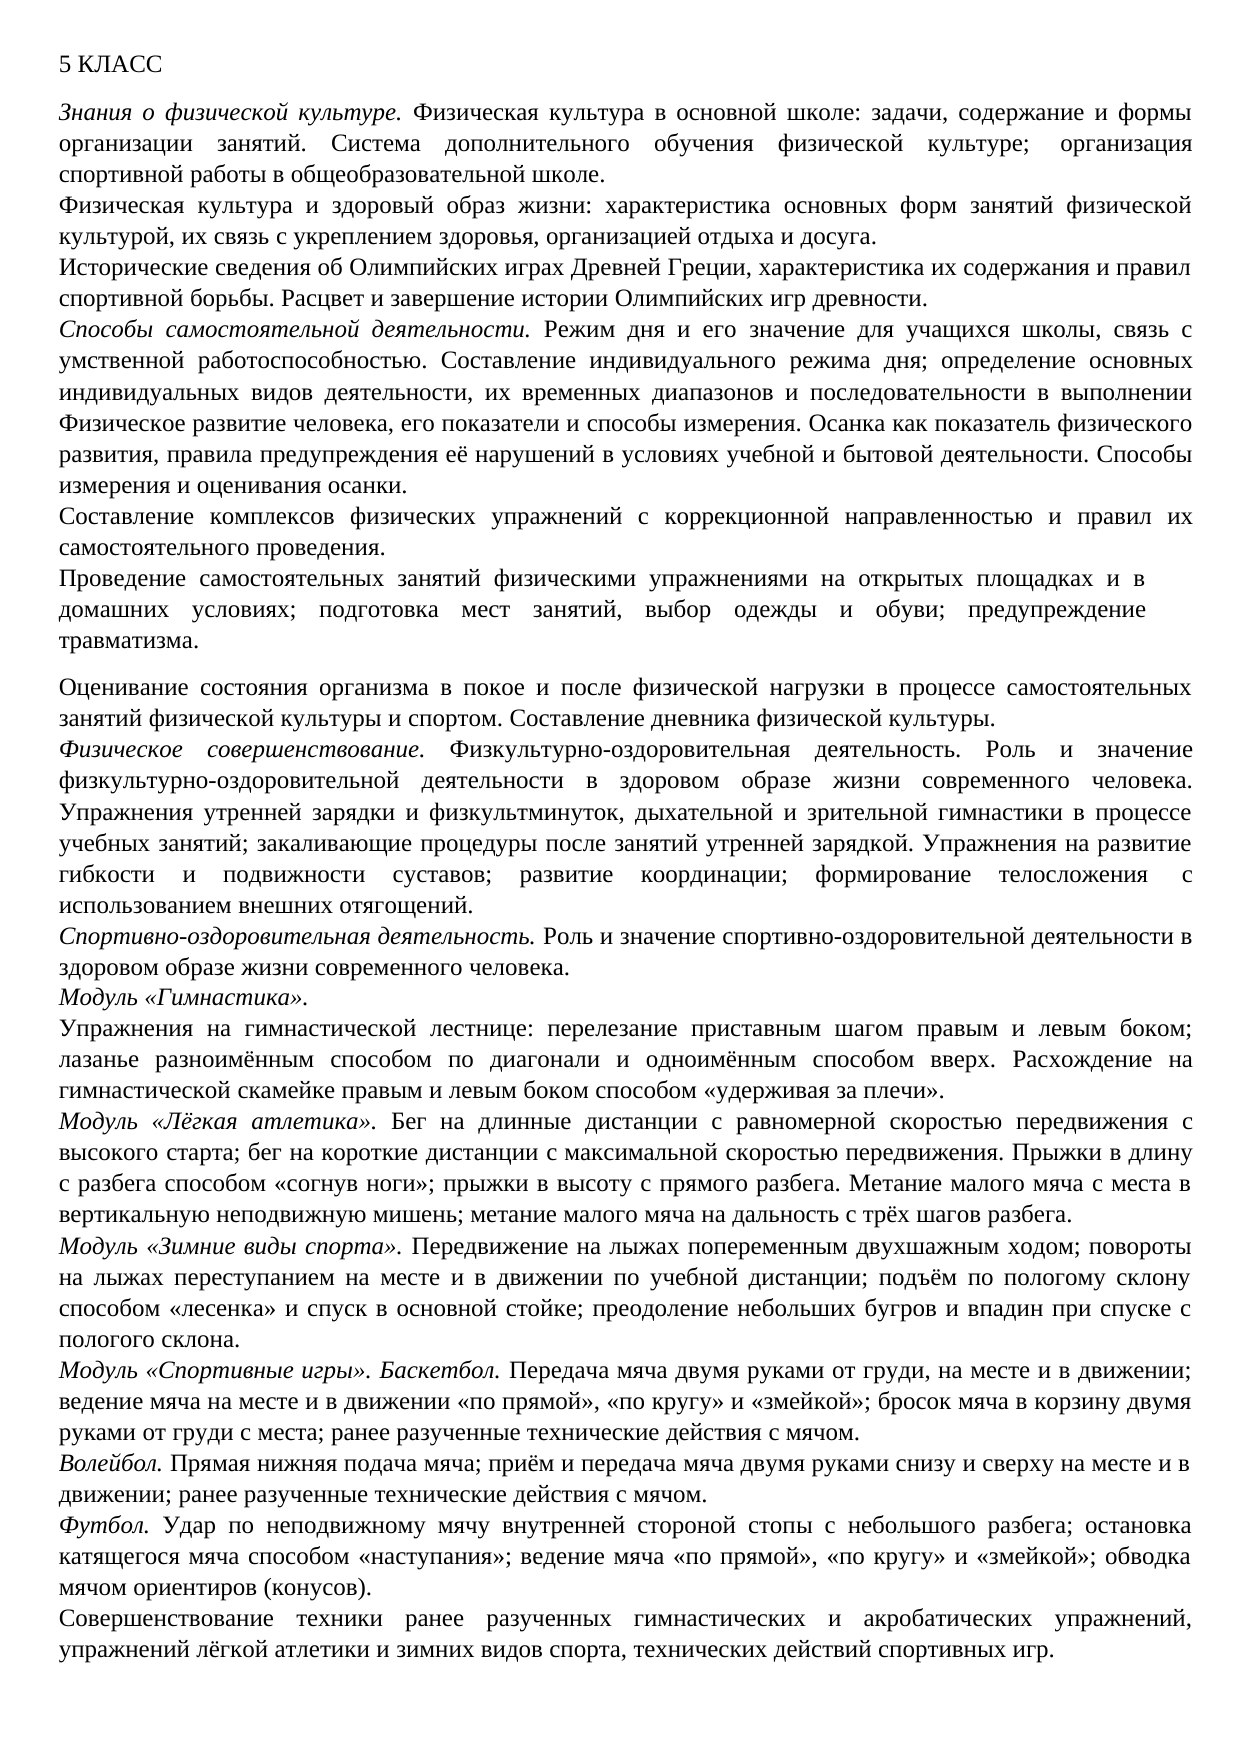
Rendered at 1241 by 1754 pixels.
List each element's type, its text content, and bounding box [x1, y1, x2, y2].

text Модуль «Зимние виды спорта». Передвижение на лыжах попеременным двухшажным ходом; повороты на лыжах переступанием на месте и в движении по учебной дистанции; подъём по пологому склону способом «лесенка» и спуск в основной стойке; преодоление небольших бугров и впадин при спуске с пологого склона. [58, 1231, 1192, 1353]
text Исторические сведения об Олимпийских играх Древней Греции, характеристика их содержания и правил спортивной борьбы. Расцвет и завершение истории Олимпийских игр древности. [58, 252, 1192, 312]
text Волейбол. Прямая нижняя подача мяча; приём и передача мяча двумя руками снизу и сверху на месте и в движении; ранее разученные технические действия с мячом. [58, 1448, 1192, 1508]
text Проведение самостоятельных занятий физическими упражнениями на открытых площадках и в домашних условиях; подготовка мест занятий, выбор одежды и обуви; предупреждение травматизма. [58, 563, 1146, 654]
text Способы самостоятельной деятельности. Режим дня и его значение для учащихся школы, связь с умственной работоспособностью. Составление индивидуального режима дня; определение основных индивидуальных видов деятельности, их временных диапазонов и последовательности в выполнении Физическое развитие человека, его показатели и способы измерения. Осанка как показатель физического развития, правила предупреждения её нарушений в условиях учебной и бытовой деятельности. Способы измерения и оценивания осанки. [58, 314, 1193, 498]
text Оценивание состояния организма в покое и после физической нагрузки в процессе самостоятельных занятий физической культуры и спортом. Составление дневника физической культуры. [58, 672, 1193, 732]
text Модуль «Гимнастика». [58, 983, 1230, 1011]
text Совершенствование техники ранее разученных гимнастических и акробатических упражнений, упражнений лёгкой атлетики и зимних видов спорта, технических действий спортивных игр. [58, 1603, 1192, 1663]
text Физическое совершенствование. Физкультурно-оздоровительная деятельность. Роль и значение физкультурно-оздоровительной деятельности в здоровом образе жизни современного человека. Упражнения утренней зарядки и физкультминуток, дыхательной и зрительной гимнастики в процессе учебных занятий; закаливающие процедуры после занятий утренней зарядкой. Упражнения на развитие гибкости и подвижности суставов; развитие координации; формирование телосложения с использованием внешних отягощений. [58, 734, 1193, 918]
text Составление комплексов физических упражнений с коррекционной направленностью и правил их самостоятельного проведения. [58, 501, 1193, 561]
text Физическая культура и здоровый образ жизни: характеристика основных форм занятий физической культурой, их связь с укреплением здоровья, организацией отдыха и досуга. [58, 190, 1192, 250]
list КЛАСС [58, 49, 1230, 78]
text Упражнения на гимнастической лестнице: перелезание приставным шагом правым и левым боком; лазанье разноимённым способом по диагонали и одноимённым способом вверх. Расхождение на гимнастической скамейке правым и левым боком способом «удерживая за плечи». [58, 1013, 1193, 1104]
text Модуль «Спортивные игры». Баскетбол. Передача мяча двумя руками от груди, на месте и в движении; ведение мяча на месте и в движении «по прямой», «по кругу» и «змейкой»; бросок мяча в корзину двумя руками от груди с места; ранее разученные технические действия с мячом. [58, 1355, 1193, 1446]
text Модуль «Лёгкая атлетика». Бег на длинные дистанции с равномерной скоростью передвижения с высокого старта; бег на короткие дистанции с максимальной скоростью передвижения. Прыжки в длину с разбега способом «согнув ноги»; прыжки в высоту с прямого разбега. Метание малого мяча с места в вертикальную неподвижную мишень; метание малого мяча на дальность с трёх шагов разбега. [58, 1106, 1193, 1228]
text Футбол. Удар по неподвижному мячу внутренней стороной стопы с небольшого разбега; остановка катящегося мяча способом «наступания»; ведение мяча «по прямой», «по кругу» и «змейкой»; обводка мячом ориентиров (конусов). [58, 1510, 1193, 1601]
text Спортивно-оздоровительная деятельность. Роль и значение спортивно-оздоровительной деятельности в здоровом образе жизни современного человека. [58, 921, 1193, 981]
text Знания о физической культуре. Физическая культура в основной школе: задачи, содержание и формы организации занятий. Система дополнительного обучения физической культуре; организация спортивной работы в общеобразовательной школе. [58, 97, 1193, 188]
